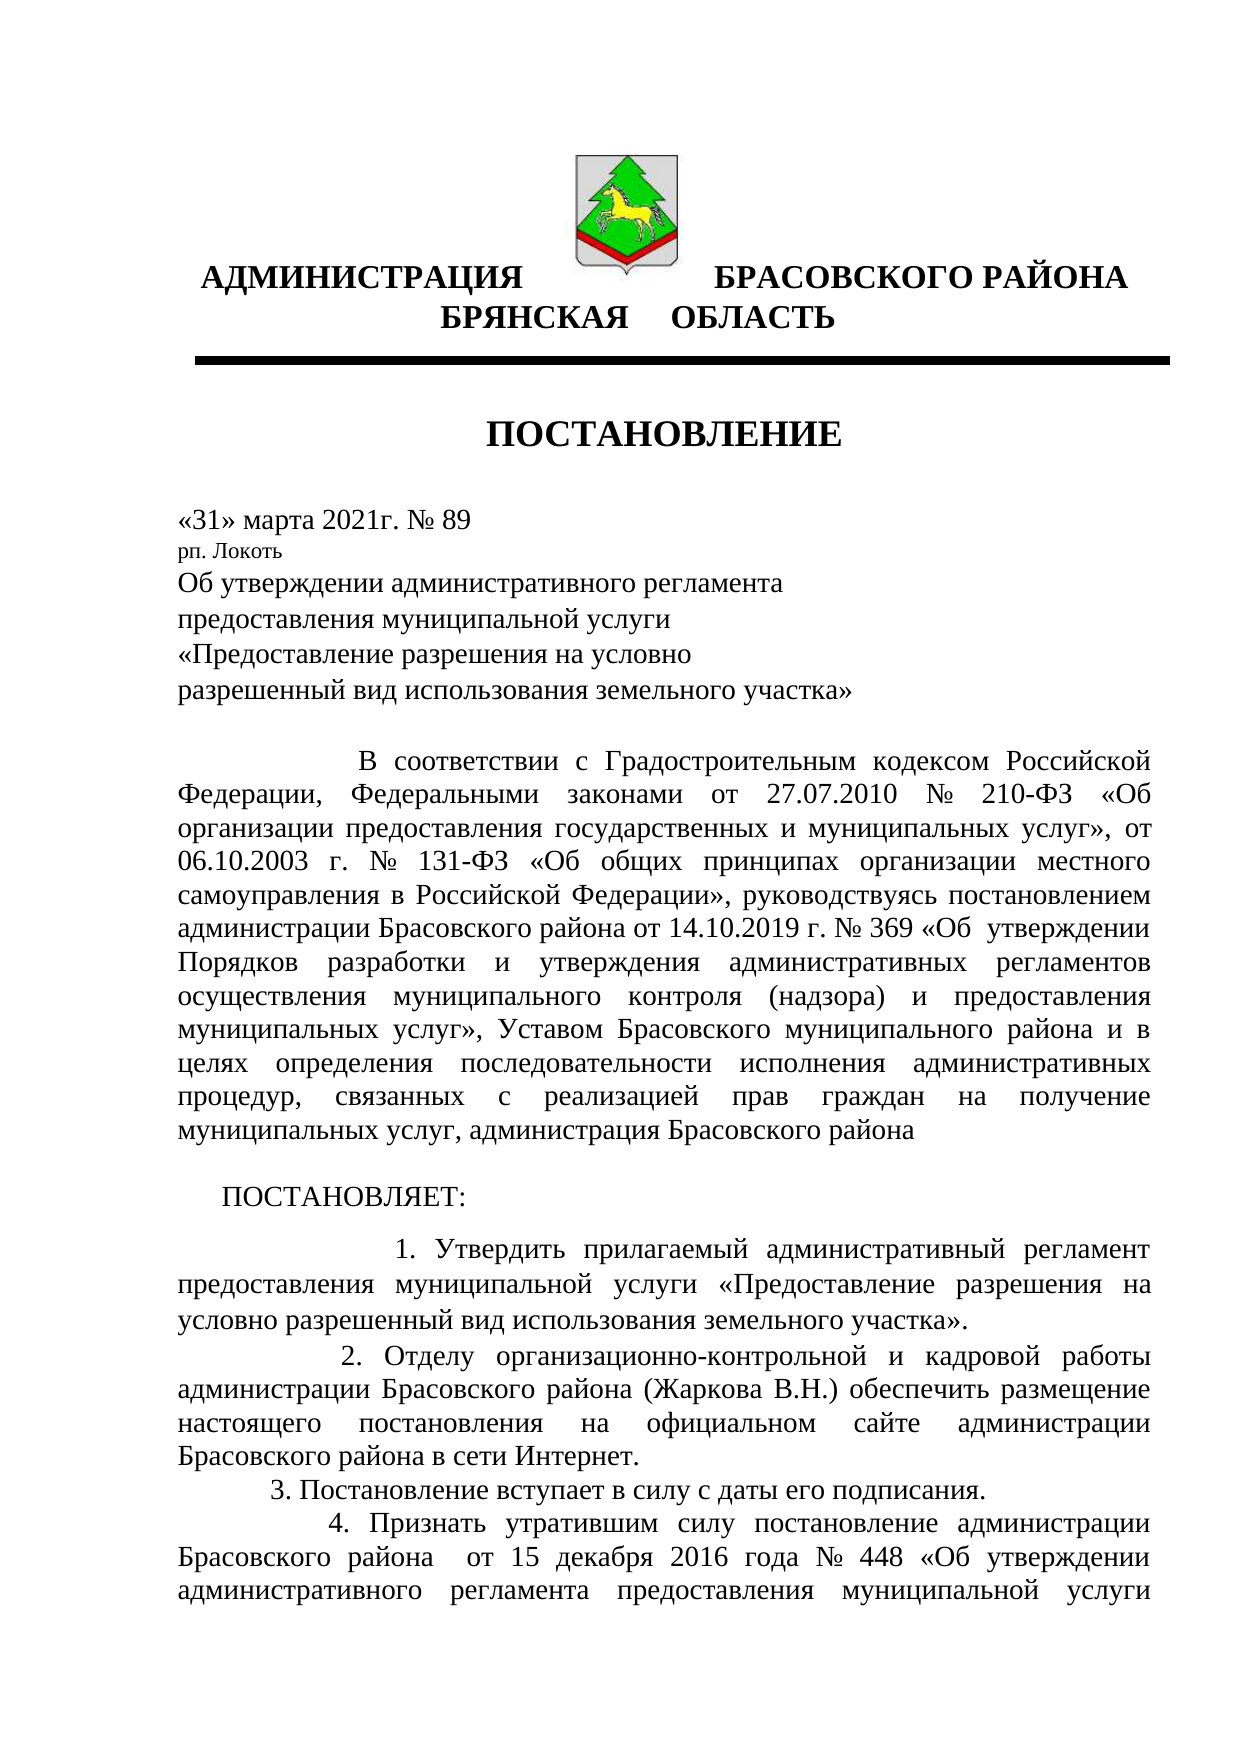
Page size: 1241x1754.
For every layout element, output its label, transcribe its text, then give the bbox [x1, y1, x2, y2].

text 3. Постановление вступает в силу с даты его подписания. [177, 1472, 1152, 1505]
text ПОСТАНОВЛЕНИЕ [177, 412, 1152, 455]
text предоставления муниципальной услуги [177, 601, 1152, 634]
text рп. Локоть [177, 537, 1152, 564]
text 2. Отделу организационно-контрольной и кадровой работы администрации Брасовского района (Жаркова В.Н.) обеспечить размещение настоящего постановления на официальном сайте администрации Брасовского района в сети Интернет. [177, 1338, 1152, 1472]
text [177, 1505, 1152, 1606]
text БРЯНСКАЯ ОБЛАСТЬ [177, 297, 1152, 336]
text ПОСТАНОВЛЯЕТ: [221, 1179, 1152, 1212]
text В соответствии с Градостроительным кодексом Российской Федерации, Федеральными законами от 27.07.2010 № 210-ФЗ «Об организации предоставления государственных и муниципальных услуг», от 06.10.2003 г. № 131-ФЗ «Об общих принципах организации местного самоуправления в Российской Федерации», руководствуясь постановлением администрации Брасовского района от 14.10.2019 г. № 369 «Об утверждении Порядков разработки и утверждения административных регламентов осуществления муниципального контроля (надзора) и предоставления муниципальных услуг», Уставом Брасовского муниципального района и в целях определения последовательности исполнения административных процедур, связанных с реализацией прав граждан на получение муниципальных услуг, администрация Брасовского района [177, 743, 1152, 1145]
text Об утверждении административного регламента [177, 565, 1152, 599]
text «31» марта 2021г. № 89 [177, 502, 1152, 535]
picture [564, 153, 686, 288]
text разрешенный вид использования земельного участка» [177, 672, 1152, 705]
text 1. Утвердить прилагаемый административный регламент предоставления муниципальной услуги «Предоставление разрешения на условно разрешенный вид использования земельного участка». [177, 1231, 1152, 1336]
text АДМИНИСТРАЦИЯ БРАСОВСКОГО РАЙОНА [177, 154, 1152, 295]
text «Предоставление разрешения на условно [177, 636, 1152, 670]
